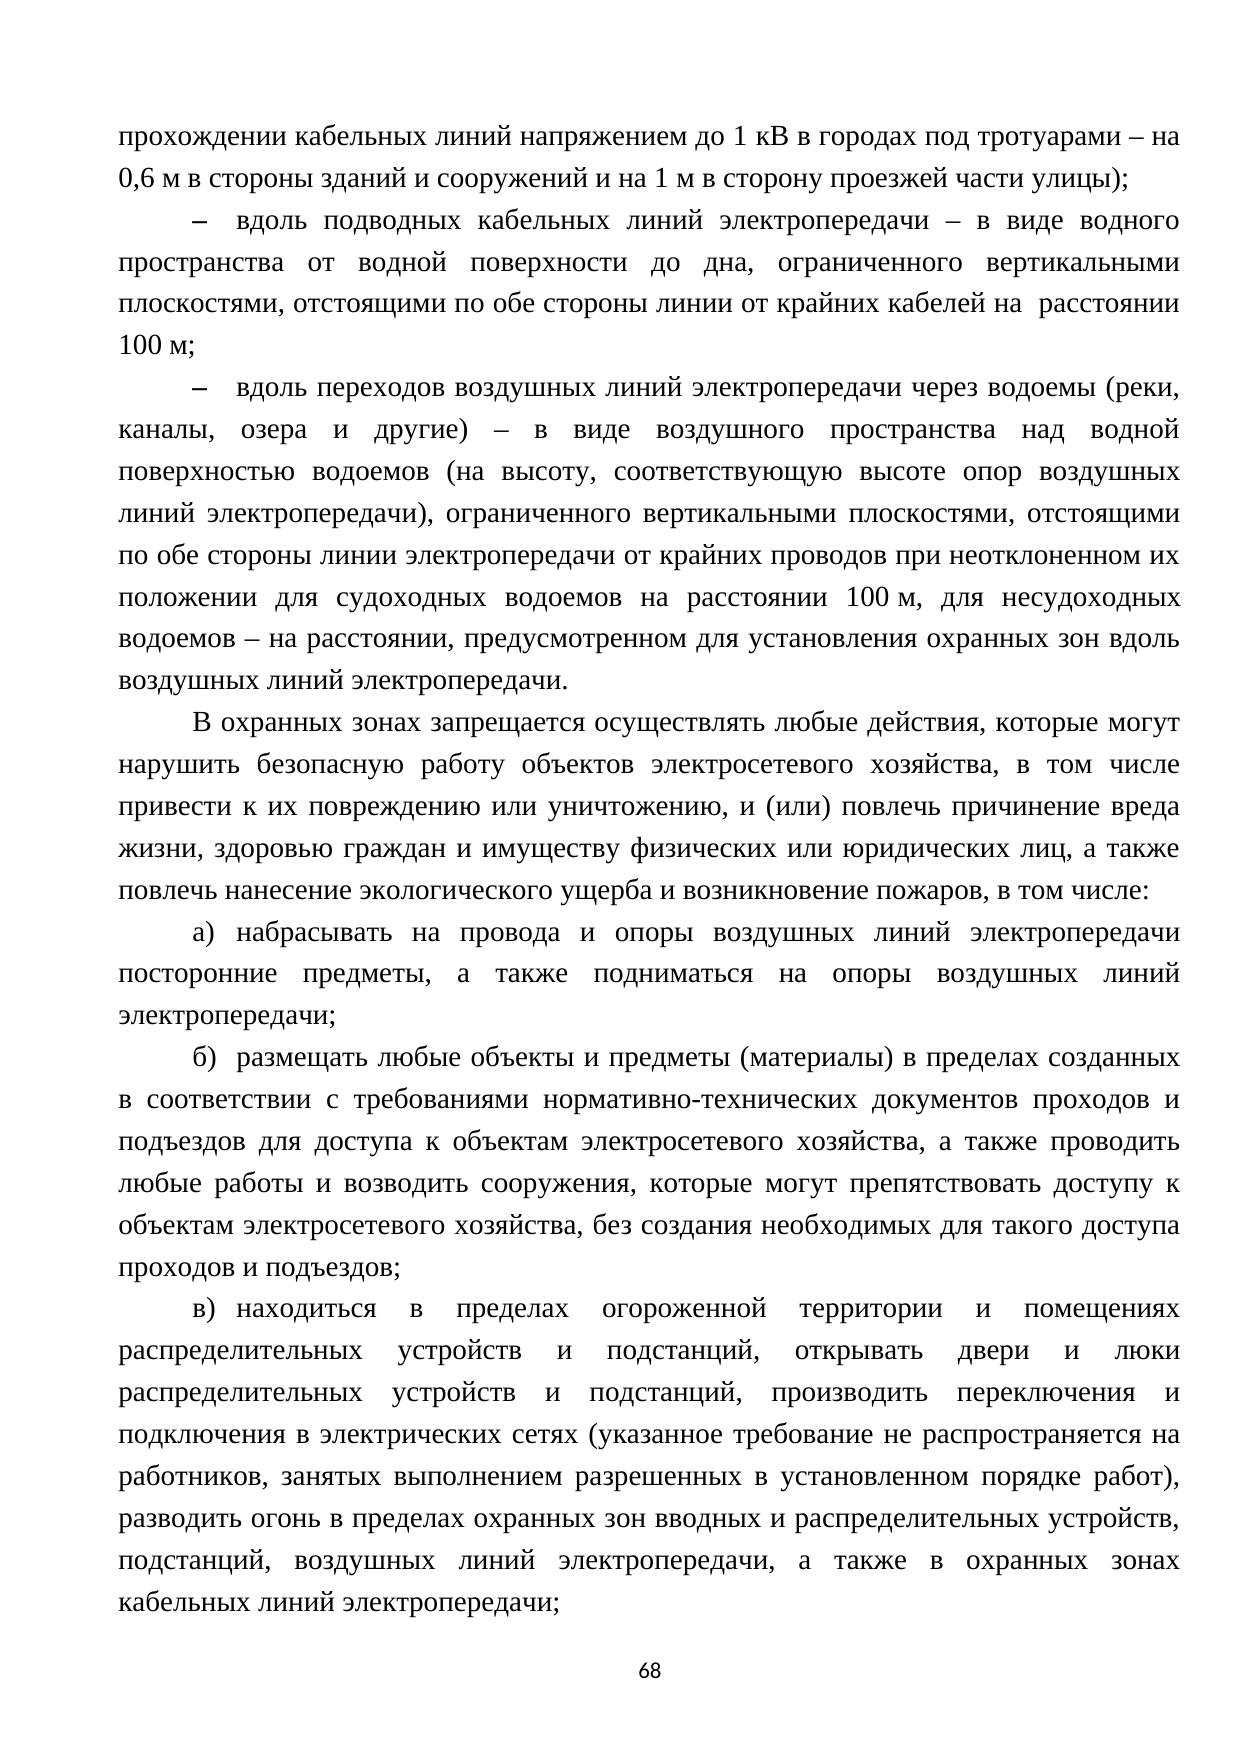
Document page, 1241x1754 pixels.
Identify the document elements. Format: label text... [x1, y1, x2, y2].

list вдоль подводных кабельных линий электропередачи ‒ в виде водного пространства от водной поверхности до дна, ограниченного вертикальными плоскостями, отстоящими по обе стороны линии от крайних кабелей на расстоянии 100 м; [118, 202, 1181, 361]
list находиться в пределах огороженной территории и помещениях распределительных устройств и подстанций, открывать двери и люки распределительных устройств и подстанций, производить переключения и подключения в электрических сетях (указанное требование не распространяется на работников, занятых выполнением разрешенных в установленном порядке работ), разводить огонь в пределах охранных зон вводных и распределительных устройств, подстанций, воздушных линий электропередачи, а также в охранных зонах кабельных линий электропередачи; [118, 1291, 1181, 1617]
text В охранных зонах запрещается осуществлять любые действия, которые могут нарушить безопасную работу объектов электросетевого хозяйства, в том числе привести к их повреждению или уничтожению, и (или) повлечь причинение вреда жизни, здоровью граждан и имуществу физических или юридических лиц, а также повлечь нанесение экологического ущерба и возникновение пожаров, в том числе: [118, 704, 1181, 905]
list размещать любые объекты и предметы (материалы) в пределах созданных в соответствии с требованиями нормативно-технических документов проходов и подъездов для доступа к объектам электросетевого хозяйства, а также проводить любые работы и возводить сооружения, которые могут препятствовать доступу к объектам электросетевого хозяйства, без создания необходимых для такого доступа проходов и подъездов; [118, 1039, 1181, 1282]
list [118, 118, 1181, 193]
list набрасывать на провода и опоры воздушных линий электропередачи посторонние предметы, а также подниматься на опоры воздушных линий электропередачи; [118, 914, 1181, 1031]
list вдоль переходов воздушных линий электропередачи через водоемы (реки, каналы, озера и другие) ‒ в виде воздушного пространства над водной поверхностью водоемов (на высоту, соответствующую высоте опор воздушных линий электропередачи), ограниченного вертикальными плоскостями, отстоящими по обе стороны линии электропередачи от крайних проводов при неотклоненном их положении для судоходных водоемов на расстоянии 100 м, для несудоходных водоемов ‒ на расстоянии, предусмотренном для установления охранных зон вдоль воздушных линий электропередачи. [118, 369, 1181, 696]
